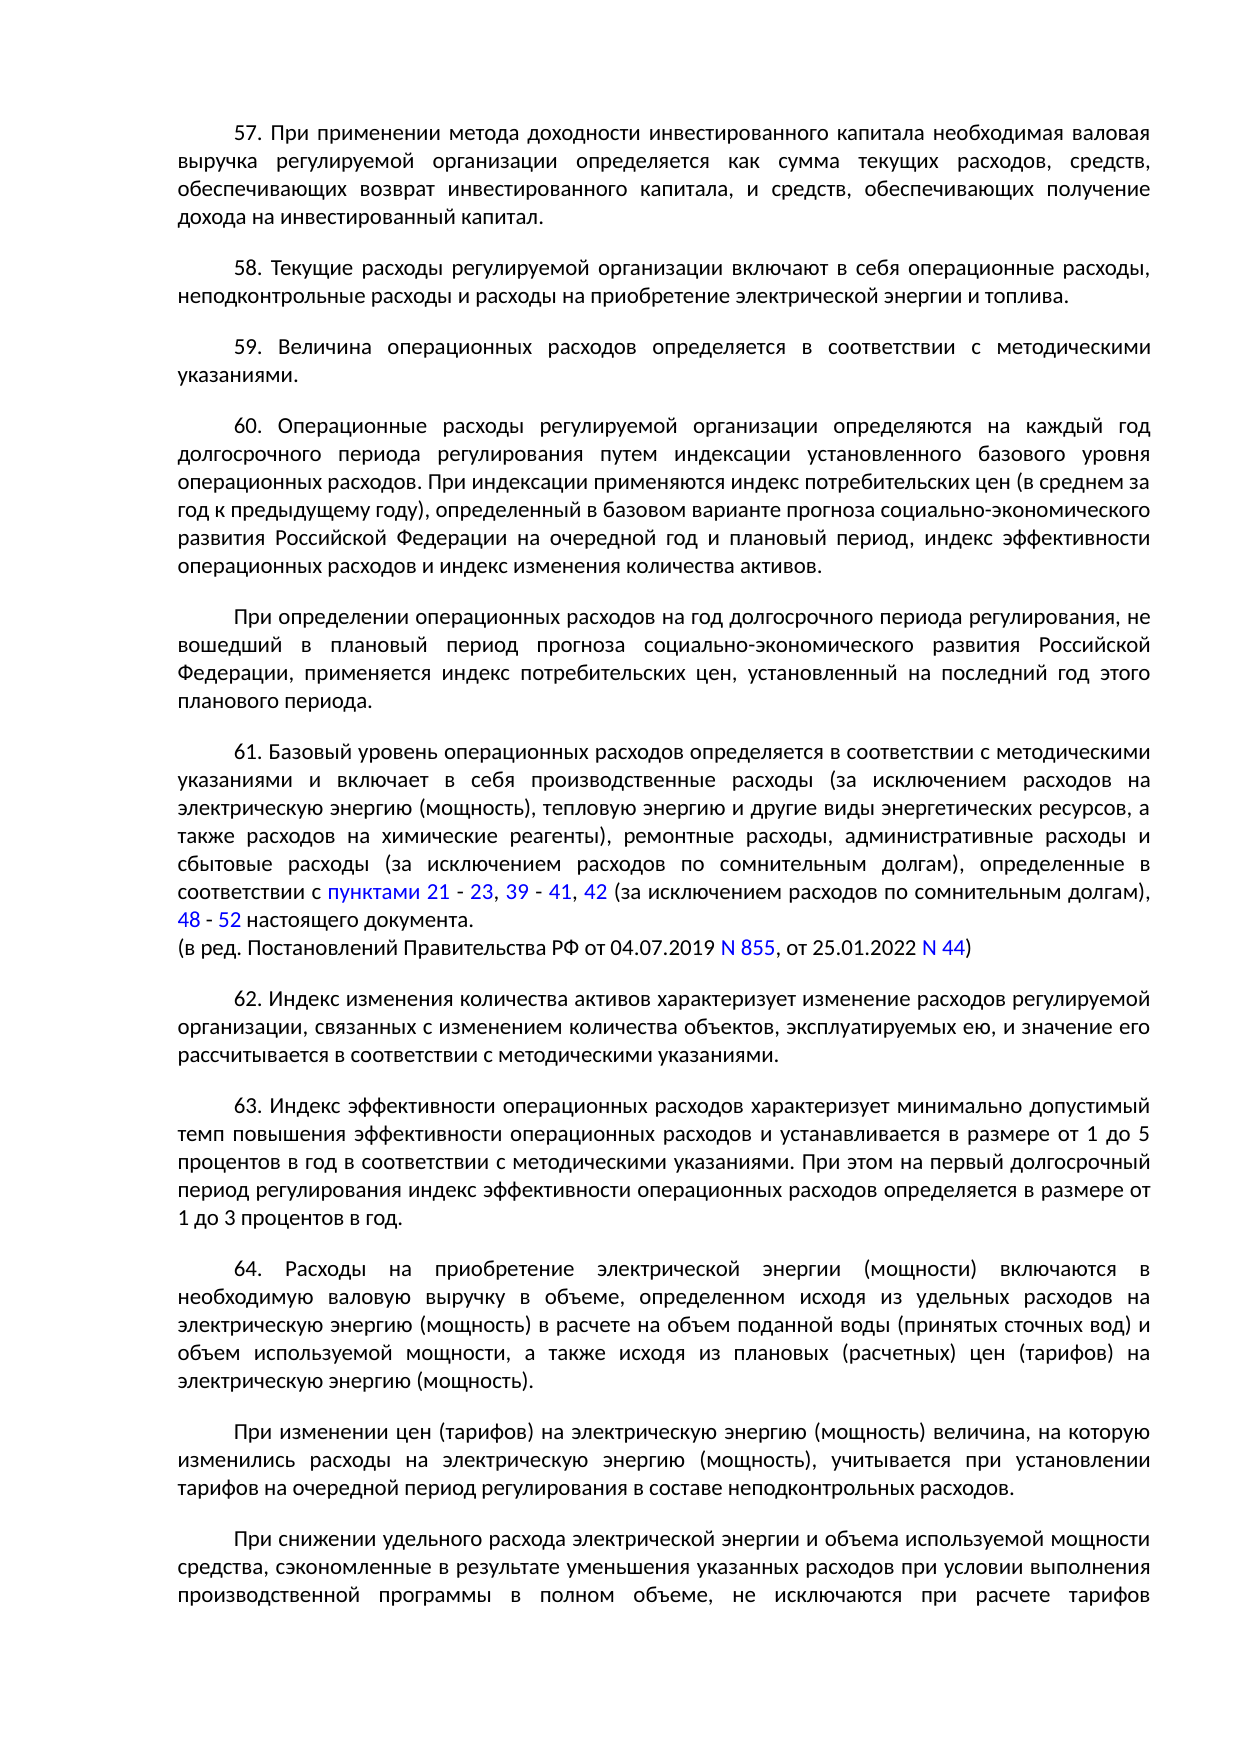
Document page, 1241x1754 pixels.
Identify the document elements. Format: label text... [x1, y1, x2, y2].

text 60. Операционные расходы регулируемой организации определяются на каждый год долгосрочного периода регулирования путем индексации установленного базового уровня операционных расходов. При индексации применяются индекс потребительских цен (в среднем за год к предыдущему году), определенный в базовом варианте прогноза социально-экономического развития Российской Федерации на очередной год и плановый период, индекс эффективности операционных расходов и индекс изменения количества активов. [177, 411, 1152, 579]
text При определении операционных расходов на год долгосрочного периода регулирования, не вошедший в плановый период прогноза социально-экономического развития Российской Федерации, применяется индекс потребительских цен, установленный на последний год этого планового периода. [177, 602, 1152, 714]
text 59. Величина операционных расходов определяется в соответствии с методическими указаниями. [177, 332, 1152, 388]
text 61. Базовый уровень операционных расходов определяется в соответствии с методическими указаниями и включает в себя производственные расходы (за исключением расходов на электрическую энергию (мощность), тепловую энергию и другие виды энергетических ресурсов, а также расходов на химические реагенты), ремонтные расходы, административные расходы и сбытовые расходы (за исключением расходов по сомнительным долгам), определенные в соответствии с пунктами 21 - 23, 39 - 41, 42 (за исключением расходов по сомнительным долгам), 48 - 52 настоящего документа. [177, 737, 1152, 933]
text (в ред. Постановлений Правительства РФ от 04.07.2019 N 855, от 25.01.2022 N 44) [177, 933, 1152, 961]
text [177, 1524, 1152, 1608]
text 64. Расходы на приобретение электрической энергии (мощности) включаются в необходимую валовую выручку в объеме, определенном исходя из удельных расходов на электрическую энергию (мощность) в расчете на объем поданной воды (принятых сточных вод) и объем используемой мощности, а также исходя из плановых (расчетных) цен (тарифов) на электрическую энергию (мощность). [177, 1254, 1152, 1394]
text 57. При применении метода доходности инвестированного капитала необходимая валовая выручка регулируемой организации определяется как сумма текущих расходов, средств, обеспечивающих возврат инвестированного капитала, и средств, обеспечивающих получение дохода на инвестированный капитал. [177, 118, 1152, 230]
text 58. Текущие расходы регулируемой организации включают в себя операционные расходы, неподконтрольные расходы и расходы на приобретение электрической энергии и топлива. [177, 253, 1152, 309]
text 62. Индекс изменения количества активов характеризует изменение расходов регулируемой организации, связанных с изменением количества объектов, эксплуатируемых ею, и значение его рассчитывается в соответствии с методическими указаниями. [177, 984, 1152, 1068]
text 63. Индекс эффективности операционных расходов характеризует минимально допустимый темп повышения эффективности операционных расходов и устанавливается в размере от 1 до 5 процентов в год в соответствии с методическими указаниями. При этом на первый долгосрочный период регулирования индекс эффективности операционных расходов определяется в размере от 1 до 3 процентов в год. [177, 1091, 1152, 1231]
text При изменении цен (тарифов) на электрическую энергию (мощность) величина, на которую изменились расходы на электрическую энергию (мощность), учитывается при установлении тарифов на очередной период регулирования в составе неподконтрольных расходов. [177, 1417, 1152, 1501]
